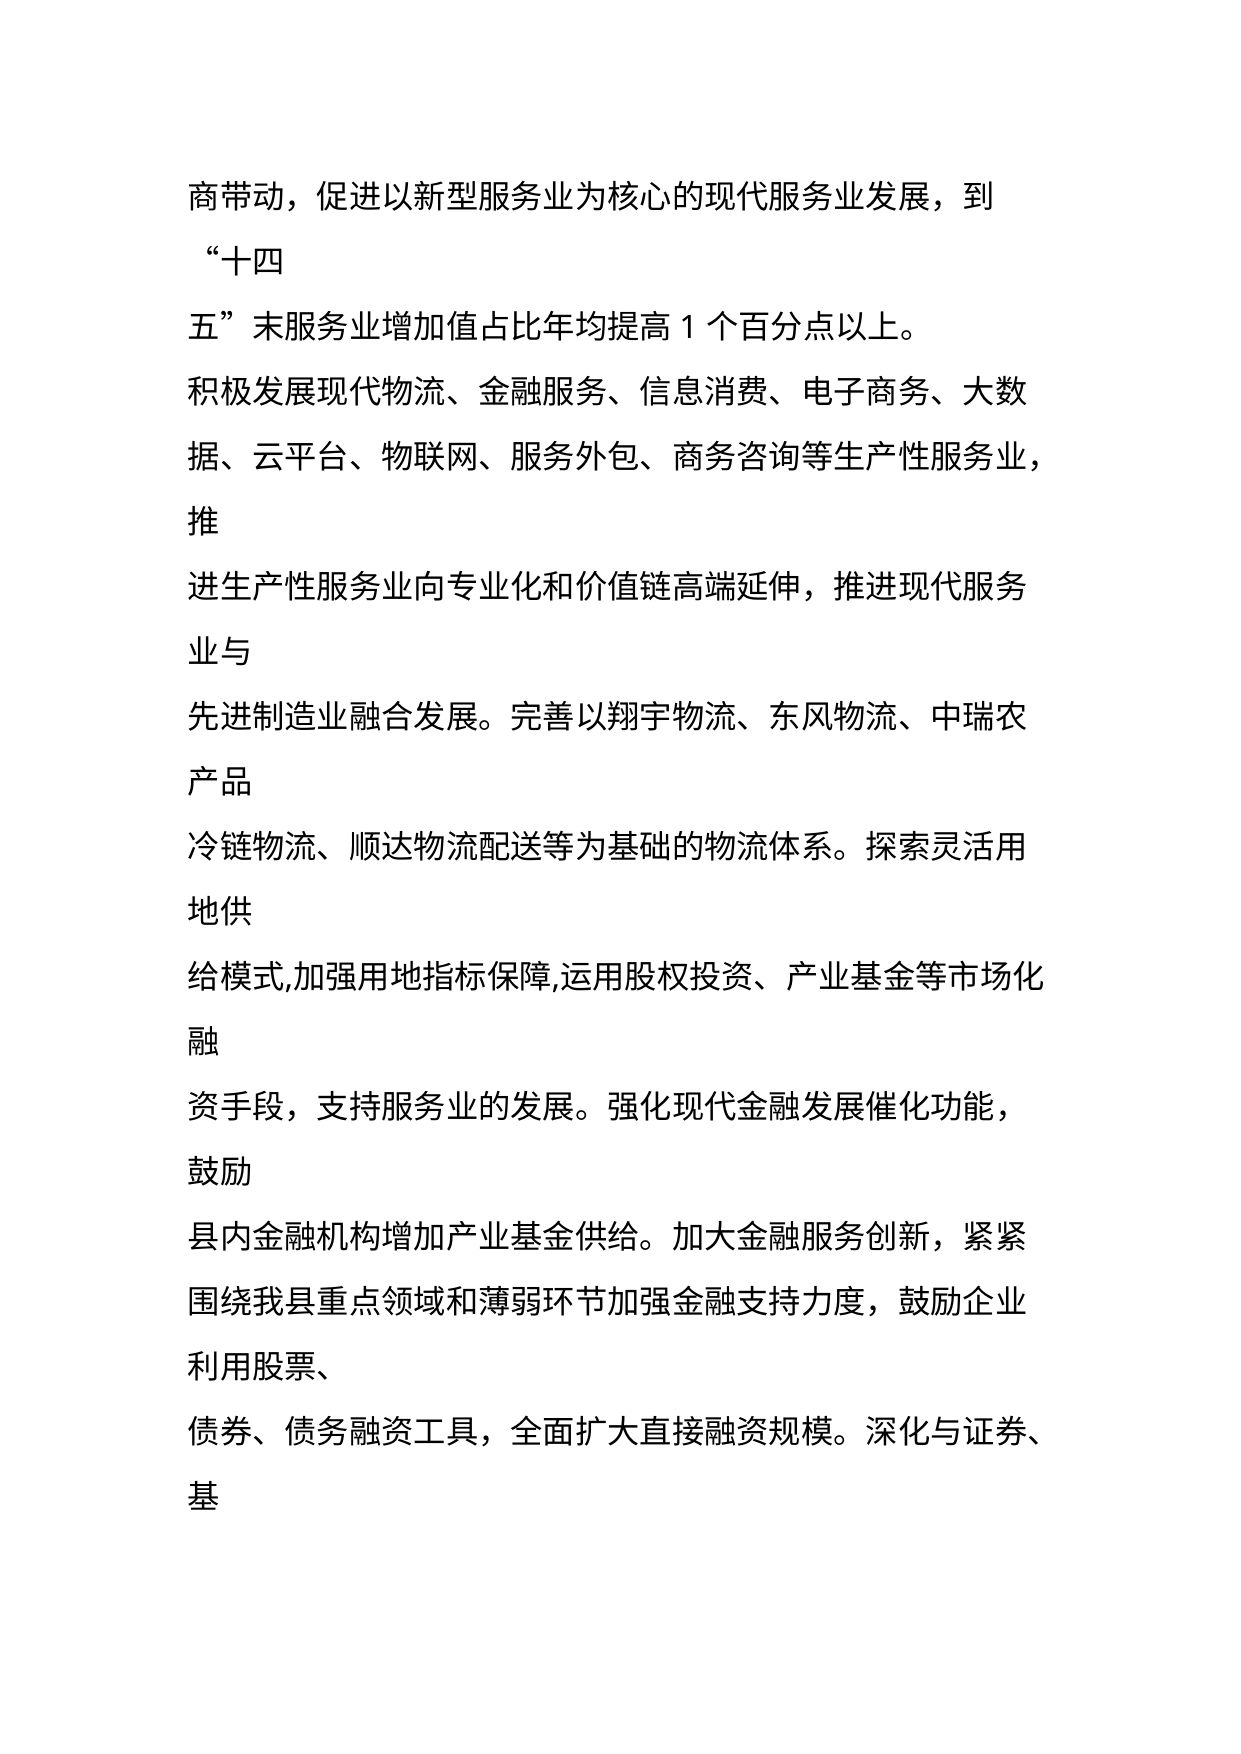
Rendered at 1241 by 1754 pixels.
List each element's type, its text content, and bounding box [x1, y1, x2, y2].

text 据、云平台、物联网、服务外包、商务咨询等生产性服务业，推 [187, 422, 1053, 552]
text 资手段，支持服务业的发展。强化现代金融发展催化功能，鼓励 [187, 1072, 1053, 1202]
text 债券、债务融资工具，全面扩大直接融资规模。深化与证券、基 [187, 1397, 1053, 1527]
text 冷链物流、顺达物流配送等为基础的物流体系。探索灵活用地供 [187, 812, 1053, 942]
text 给模式,加强用地指标保障,运用股权投资、产业基金等市场化融 [187, 942, 1053, 1072]
text 商带动，促进以新型服务业为核心的现代服务业发展，到“十四 [187, 162, 1053, 292]
text 五”末服务业增加值占比年均提高 1 个百分点以上。 [187, 292, 1053, 357]
text 积极发展现代物流、金融服务、信息消费、电子商务、大数 [187, 357, 1053, 422]
text 进生产性服务业向专业化和价值链高端延伸，推进现代服务业与 [187, 552, 1053, 682]
text 县内金融机构增加产业基金供给。加大金融服务创新，紧紧围绕我县重点领域和薄弱环节加强金融支持力度，鼓励企业利用股票、 [187, 1202, 1053, 1397]
text 先进制造业融合发展。完善以翔宇物流、东风物流、中瑞农产品 [187, 682, 1053, 812]
